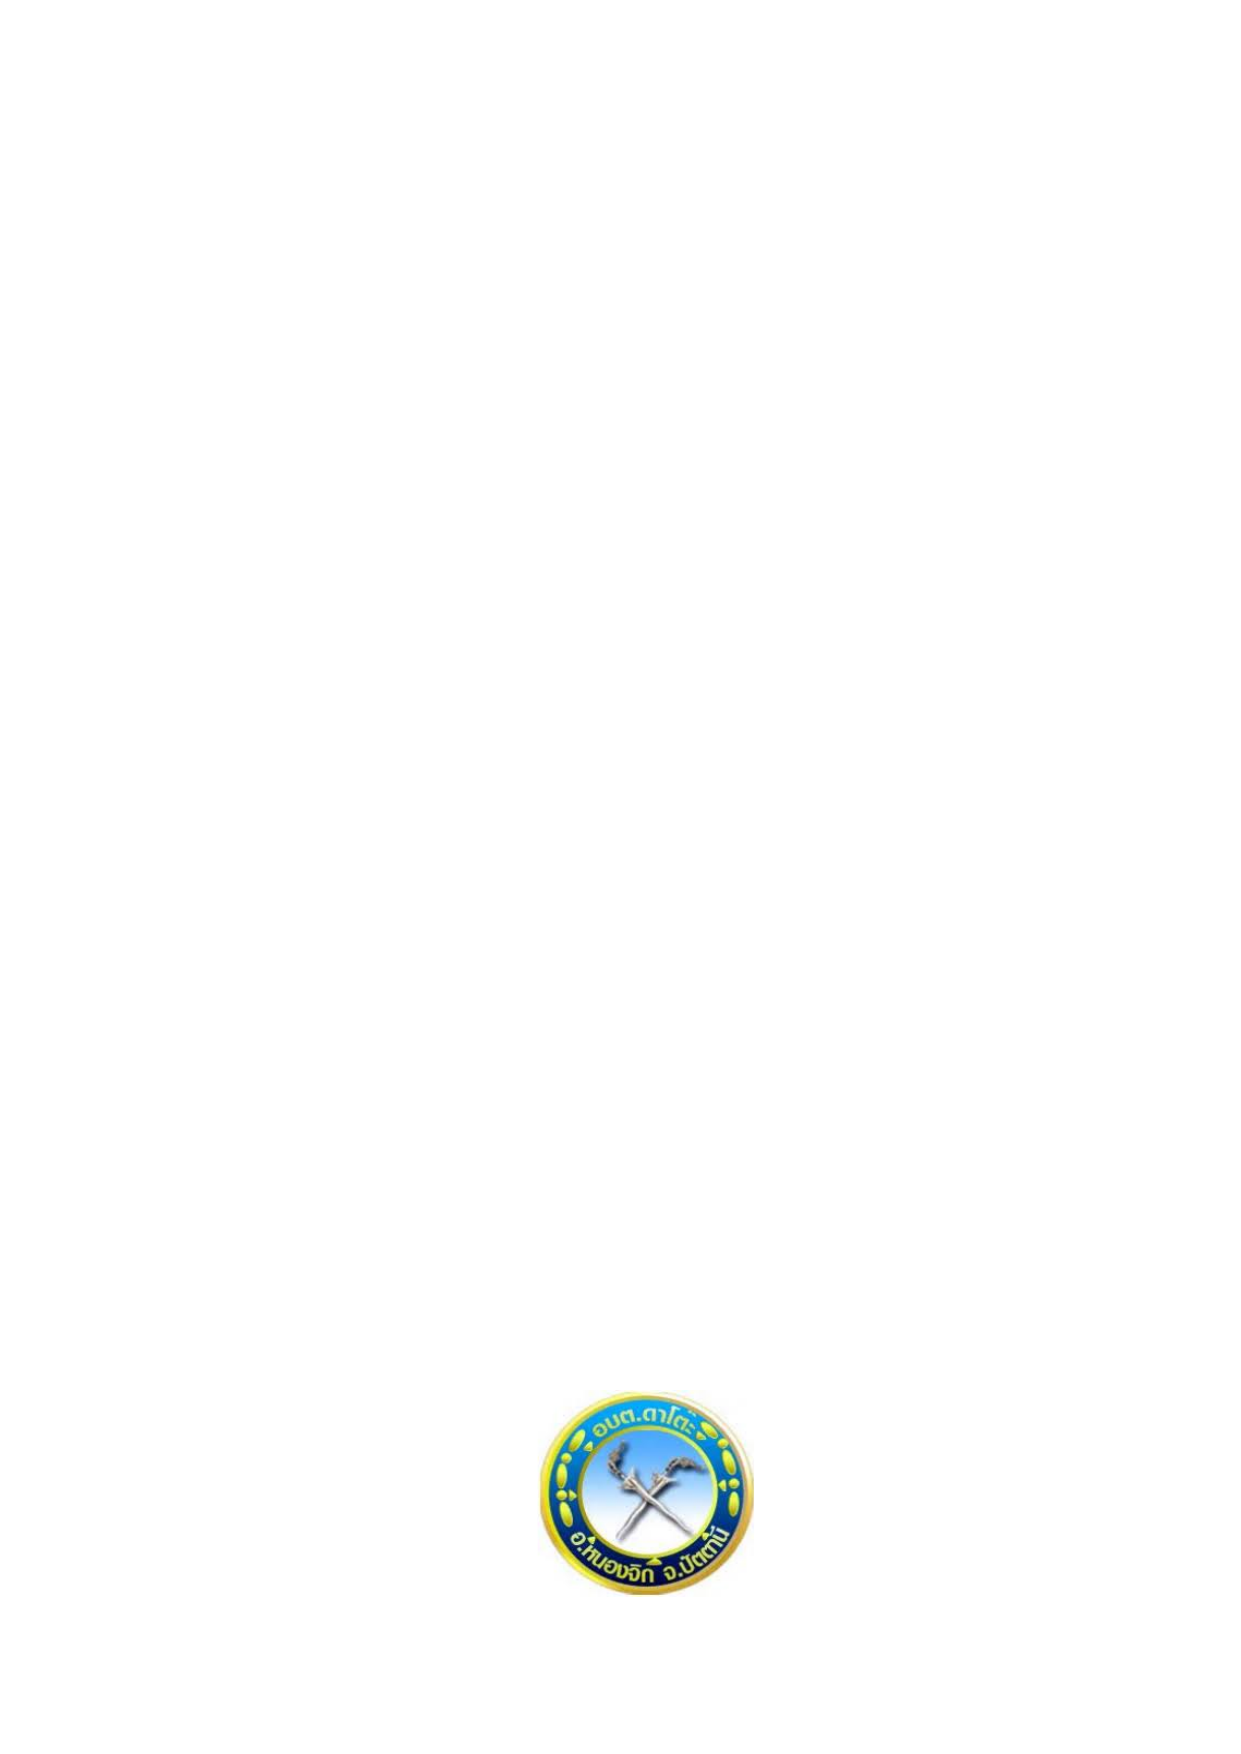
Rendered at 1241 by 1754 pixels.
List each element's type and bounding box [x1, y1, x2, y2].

picture [537, 1390, 755, 1597]
